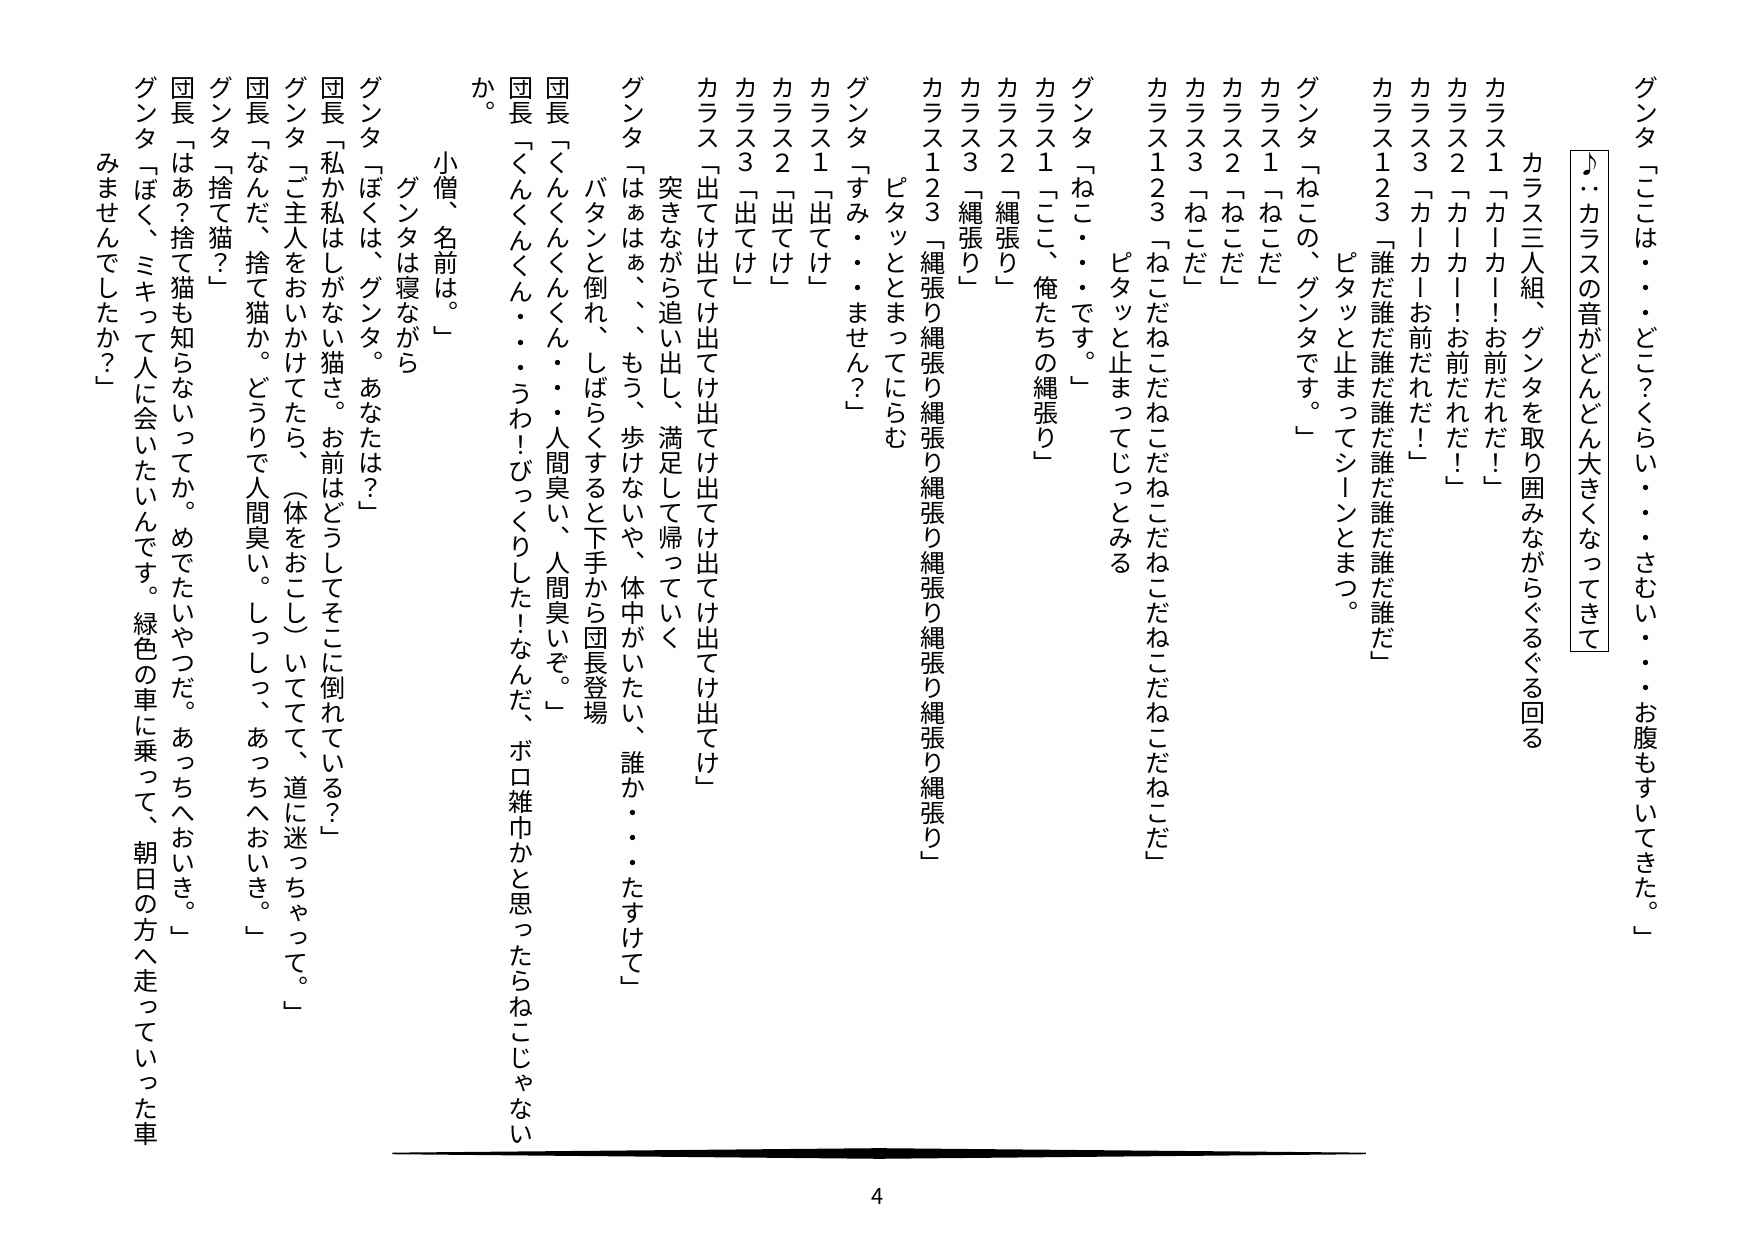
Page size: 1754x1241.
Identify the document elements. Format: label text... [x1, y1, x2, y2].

text カラス１「ねこだ」 [1252, 75, 1289, 1149]
text グンタ「ご主人をおいかけてたら、（体をおこし）いててて、道に迷っちゃって。」 [277, 75, 314, 1149]
text グンタ「ねこ・・・です。」 [1064, 75, 1102, 1149]
text カラス３「出てけ」 [727, 75, 764, 1149]
text グンタ「捨て猫？」 [202, 75, 239, 1149]
text バタンと倒れ、しばらくすると下手から団長登場 [577, 75, 614, 1149]
text カラス三人組、グンタを取り囲みながらぐるぐる回る [1514, 75, 1552, 1149]
text カラス２「縄張り」 [989, 75, 1027, 1149]
text ピタッと止まってじっとみる [1102, 75, 1139, 1149]
text カラス１「ここ、俺たちの縄張り」 [1027, 75, 1064, 1149]
text ♪：カラスの音がどんどん大きくなってきて [1552, 75, 1627, 1149]
text カラス２「ねこだ」 [1214, 75, 1252, 1149]
text 団長「くんくんくん・・・うわ！びっくりした！なんだ、ボロ雑巾かと思ったらねこじゃないか。 [464, 75, 539, 1149]
text カラス３「カーカーお前だれだ！」 [1402, 75, 1439, 1149]
text カラス２「カーカー！お前だれだ！」 [1439, 75, 1477, 1149]
text カラス３「ねこだ」 [1177, 75, 1214, 1149]
text 団長「はあ？捨て猫も知らないってか。めでたいやつだ。あっちへおいき。」 [164, 75, 202, 1149]
text カラス２「出てけ」 [764, 75, 802, 1149]
text グンタは寝ながら [389, 75, 427, 1149]
text グンタ「ぼく、ミキって人に会いたいんです。緑色の車に乗って、朝日の方へ走っていった車、みませんでしたか？」 [89, 75, 164, 1149]
text ピタッととまってにらむ [877, 75, 914, 1148]
text 小僧、名前は。」 [427, 75, 464, 1149]
text 団長「私か私はしがない猫さ。お前はどうしてそこに倒れている？」 [314, 75, 352, 1149]
text カラス１２３「縄張り縄張り縄張り縄張り縄張り縄張り縄張り縄張り」 [914, 75, 952, 1148]
text カラス１「出てけ」 [802, 75, 839, 1148]
text 団長「なんだ、捨て猫か。どうりで人間臭い。しっしっ、あっちへおいき。」 [239, 75, 277, 1149]
text カラス１２３「誰だ誰だ誰だ誰だ誰だ誰だ誰だ誰だ」 [1364, 75, 1402, 1149]
text グンタ「はぁはぁ、、、もう、歩けないや、体中がいたい、誰か・・・たすけて」 [614, 75, 652, 1149]
text カラス３「縄張り」 [952, 75, 989, 1149]
text ピタッと止まってシーンとまつ。 [1327, 75, 1364, 1149]
text 突きながら追い出し、満足して帰っていく [652, 75, 689, 1149]
text グンタ「ここは・・・どこ？くらい・・・さむい・・・お腹もすいてきた。」 [1627, 75, 1664, 1149]
text 団長「くんくんくんくん・・・人間臭い、人間臭いぞ。」 [539, 75, 577, 1149]
text グンタ「ぼくは、グンタ。あなたは？」 [352, 75, 389, 1149]
text カラス１「カーカー！お前だれだ！」 [1477, 75, 1514, 1149]
text グンタ「すみ・・・ません？」 [839, 75, 877, 1148]
text カラス１２３「ねこだねこだねこだねこだねこだねこだねこだねこだ」 [1139, 75, 1177, 1149]
text カラス「出てけ出てけ出てけ出てけ出てけ出てけ出てけ出てけ」 [689, 75, 727, 1149]
text グンタ「ねこの、グンタです。」 [1289, 75, 1327, 1149]
